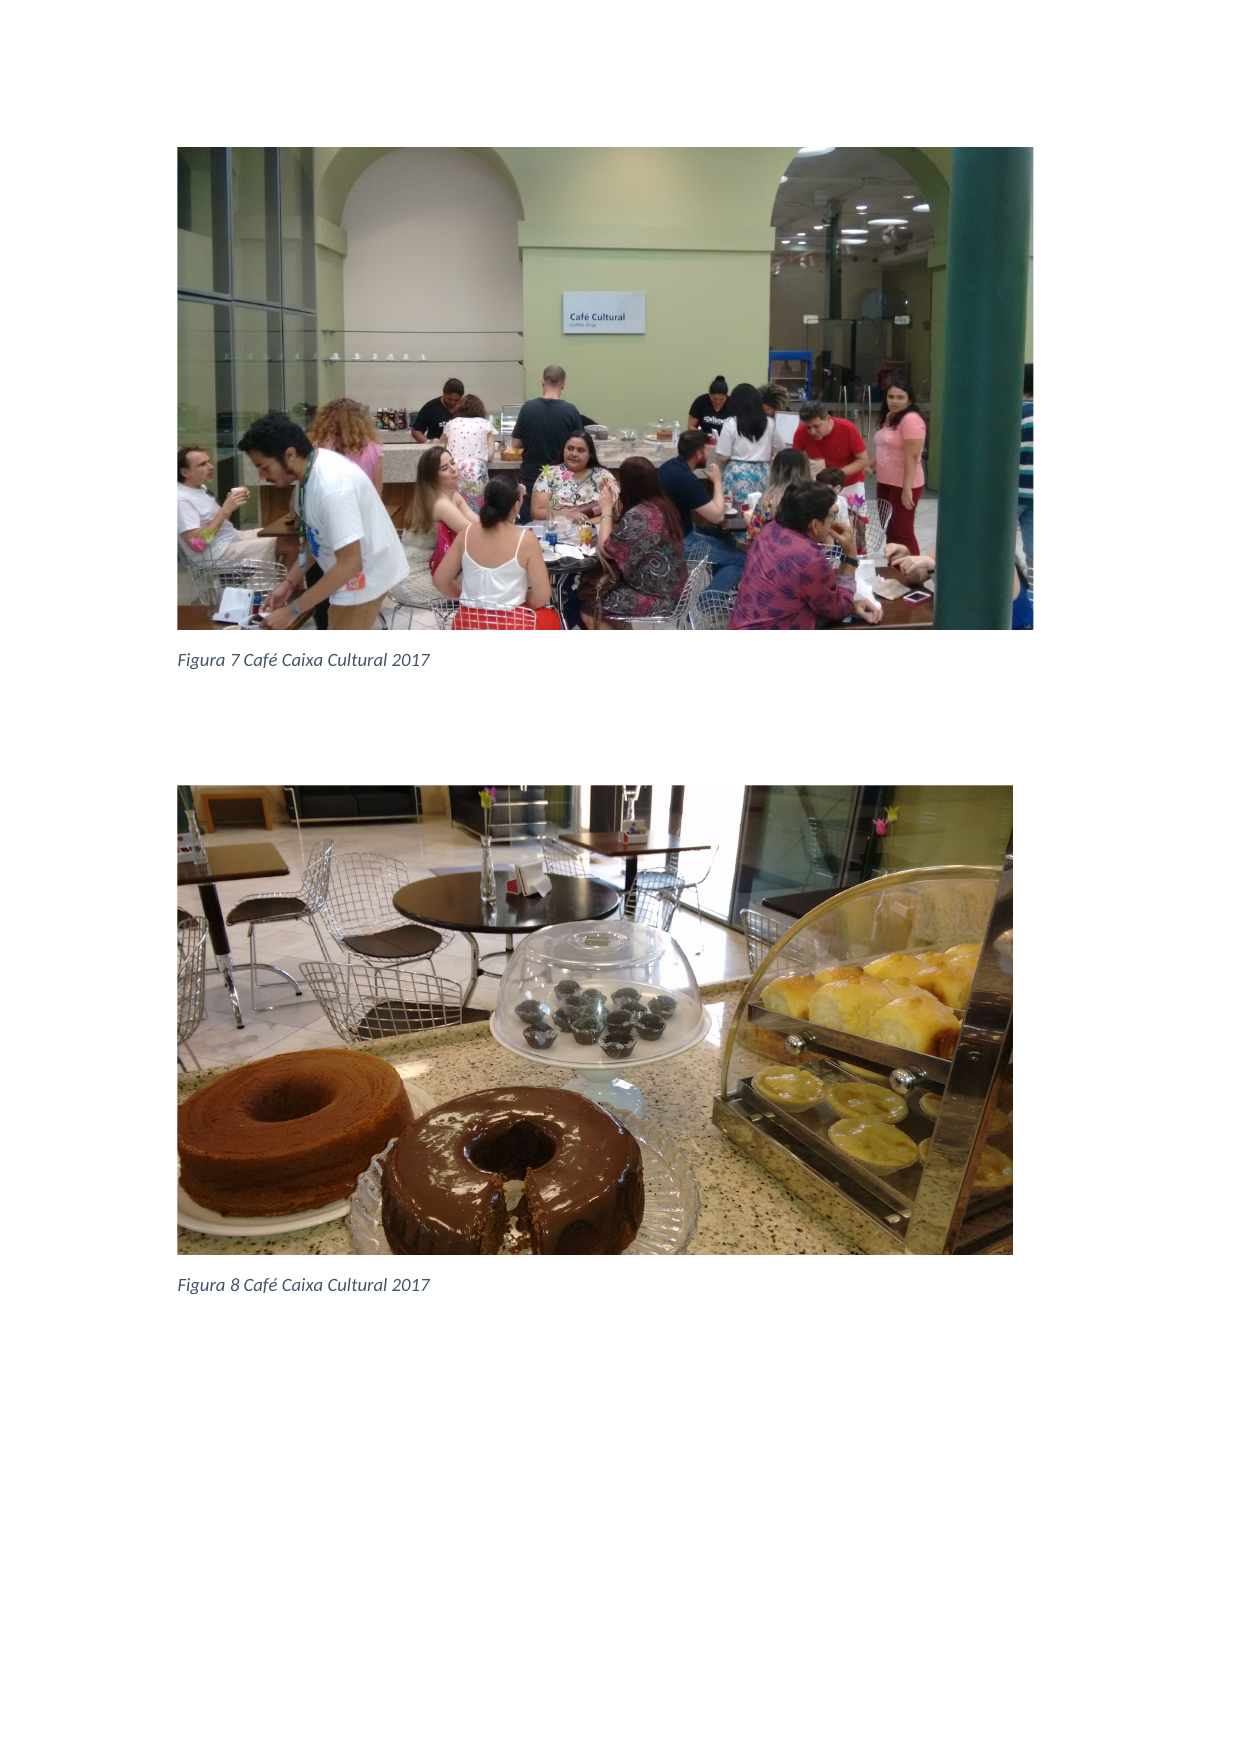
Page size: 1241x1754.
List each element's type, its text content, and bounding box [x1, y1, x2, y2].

picture [179, 786, 1013, 1255]
picture [177, 147, 1034, 630]
